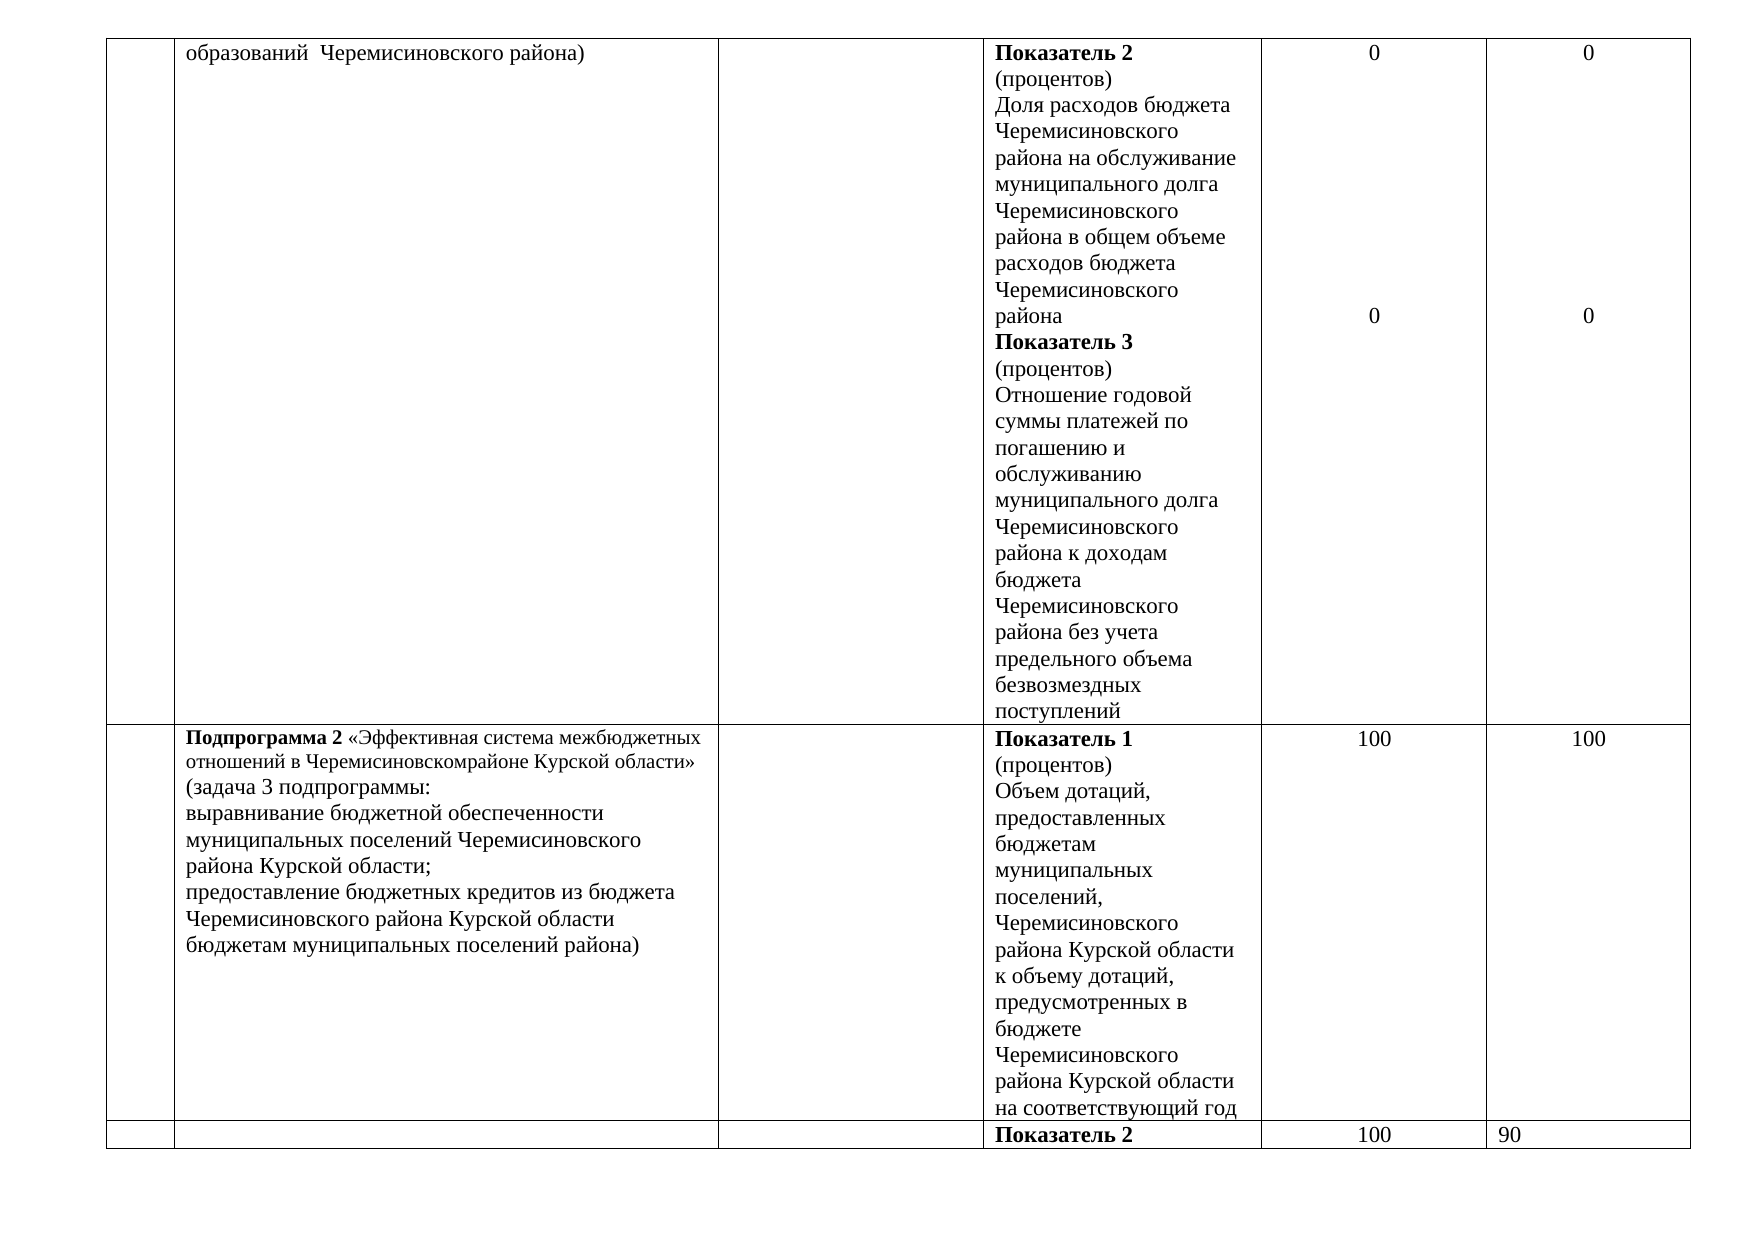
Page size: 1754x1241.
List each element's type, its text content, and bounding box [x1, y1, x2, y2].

table_cell 90 [1487, 1121, 1690, 1147]
table_cell [107, 39, 174, 724]
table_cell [984, 39, 1261, 724]
table_cell [107, 1121, 174, 1147]
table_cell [175, 39, 718, 724]
table_cell [719, 39, 983, 724]
table_cell [175, 1121, 718, 1147]
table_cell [984, 1121, 1261, 1147]
table_cell 0 0 0 [1262, 39, 1486, 724]
table_cell 100 [1262, 1121, 1486, 1147]
table_cell Показатель 1 (процентов) Объем дотаций, предоставленных бюджетам муниципальных поселений, Черемисиновского района Курской области к объему дотаций, предусмотренных в бюджете Черемисиновского района Курской области на соответствующий год [984, 725, 1261, 1120]
table_cell Подпрограмма 2 «Эффективная система межбюджетных отношений в Черемисиновскомрайоне Курской области» (задача 3 подпрограммы: выравнивание бюджетной обеспеченности муниципальных поселений Черемисиновского района Курской области; предоставление бюджетных кредитов из бюджета Черемисиновского района Курской области бюджетам муниципальных поселений района) [175, 725, 718, 1120]
table_cell 0 0 0 [1487, 39, 1690, 724]
table_cell [107, 725, 174, 1120]
table_cell 100 [1262, 725, 1486, 1120]
table_cell [719, 1121, 983, 1147]
table_cell 100 [1487, 725, 1690, 1120]
table_cell [719, 725, 983, 1120]
